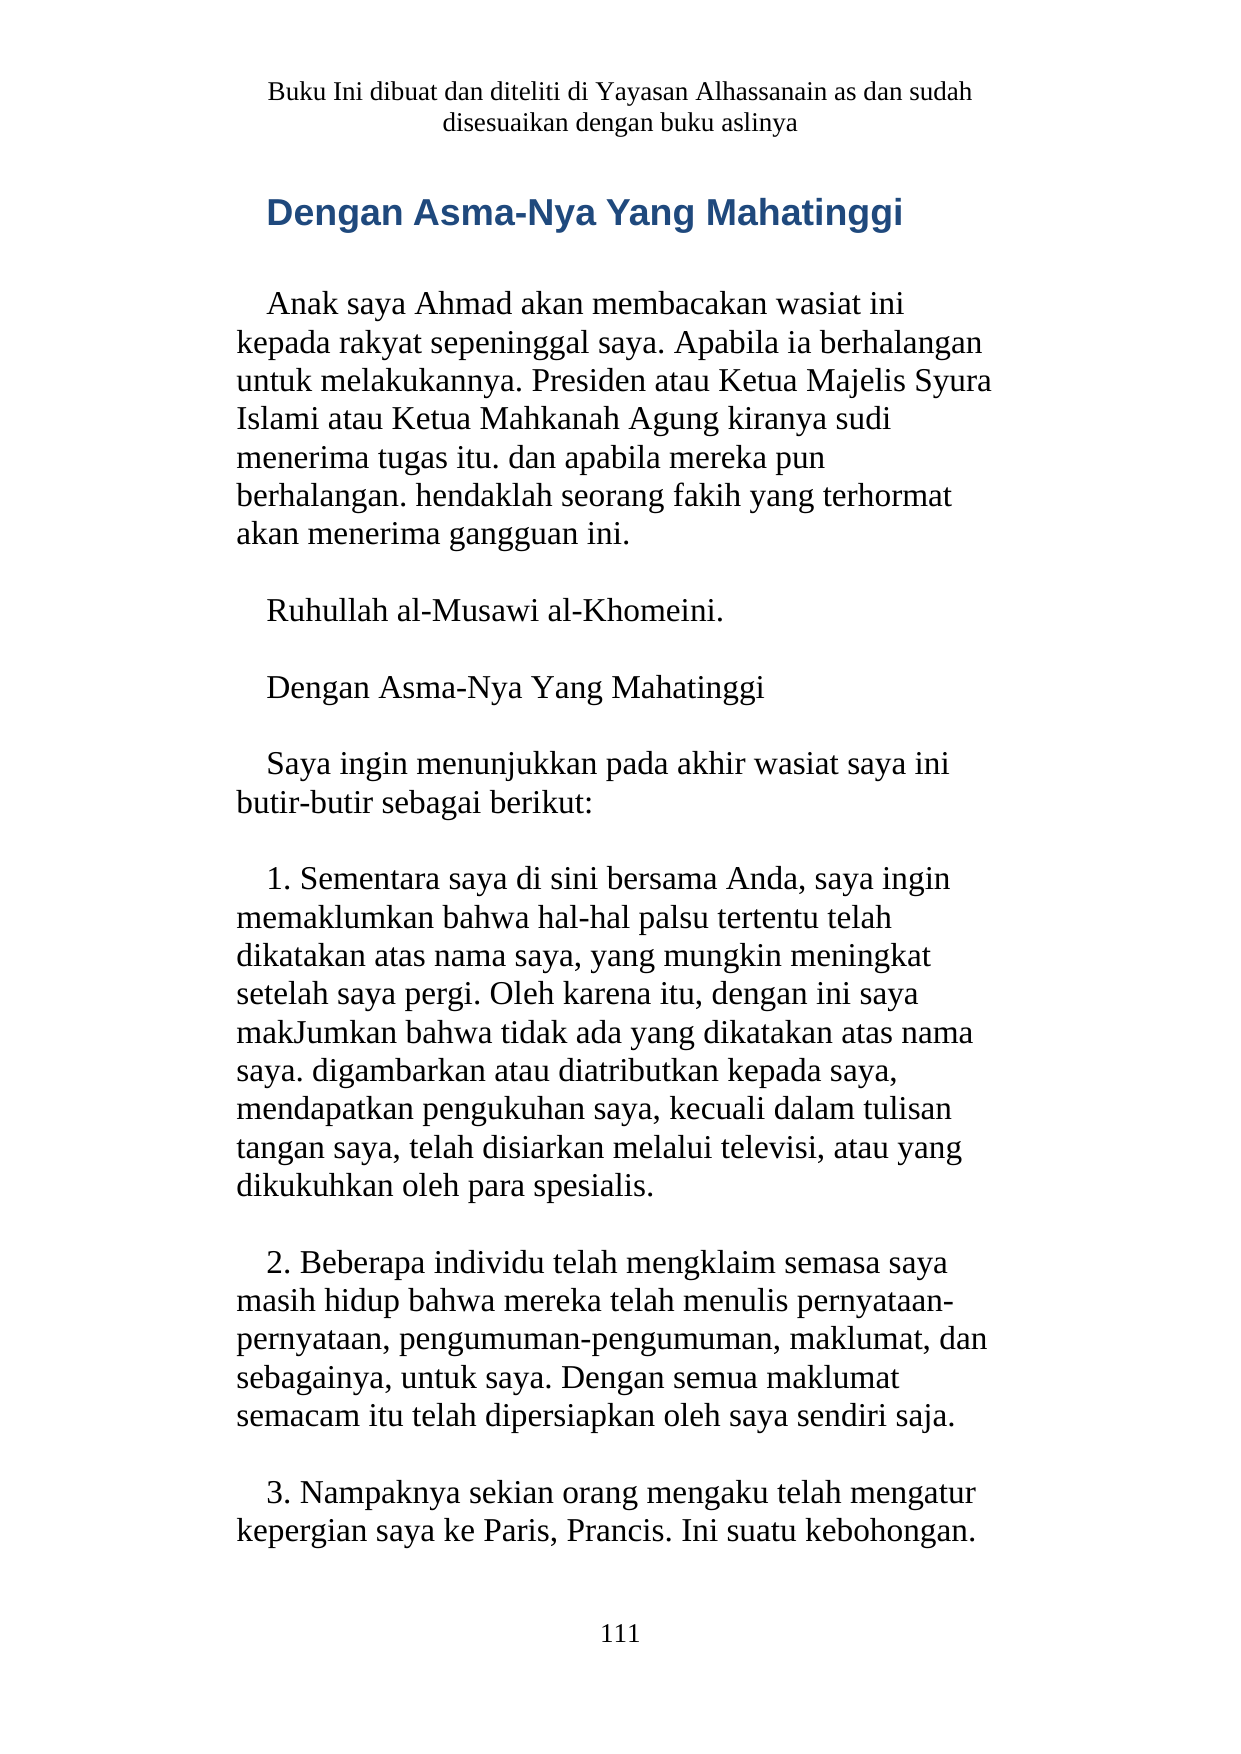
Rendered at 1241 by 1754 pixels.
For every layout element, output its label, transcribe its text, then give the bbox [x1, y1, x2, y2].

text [236, 1472, 1004, 1549]
text Saya ingin menunjukkan pada akhir wasiat saya ini butir-butir sebagai berikut: [236, 744, 1004, 820]
text Anak saya Ahmad akan membacakan wasiat ini kepada rakyat sepeninggal saya. Apabila ia berhalangan untuk melakukannya. Presiden atau Ketua Majelis Syura Islami atau Ketua Mahkanah Agung kiranya sudi menerima tugas itu. dan apabila mereka pun berhalangan. hendaklah seorang fakih yang terhormat akan menerima gangguan ini. [236, 284, 1004, 552]
text 1. Sementara saya di sini bersama Anda, saya ingin memaklumkan bahwa hal-hal palsu tertentu telah dikatakan atas nama saya, yang mungkin meningkat setelah saya pergi. Oleh karena itu, dengan ini saya makJumkan bahwa tidak ada yang dikatakan atas nama saya. digambarkan atau diatributkan kepada saya, mendapatkan pengukuhan saya, kecuali dalam tulisan tangan saya, telah disiarkan melalui televisi, atau yang dikukuhkan oleh para spesialis. [236, 859, 1004, 1204]
text Ruhullah al-Musawi al-Khomeini. [236, 590, 1004, 629]
text 2. Beberapa individu telah mengklaim semasa saya masih hidup bahwa mereka telah menulis pernyataan-pernyataan, pengumuman-pengumuman, maklumat, dan sebagainya, untuk saya. Dengan semua maklumat semacam itu telah dipersiapkan oleh saya sendiri saja. [236, 1242, 1004, 1434]
subtitle Dengan Asma-Nya Yang Mahatinggi [236, 190, 1004, 233]
text Dengan Asma-Nya Yang Mahatinggi [236, 667, 1004, 705]
